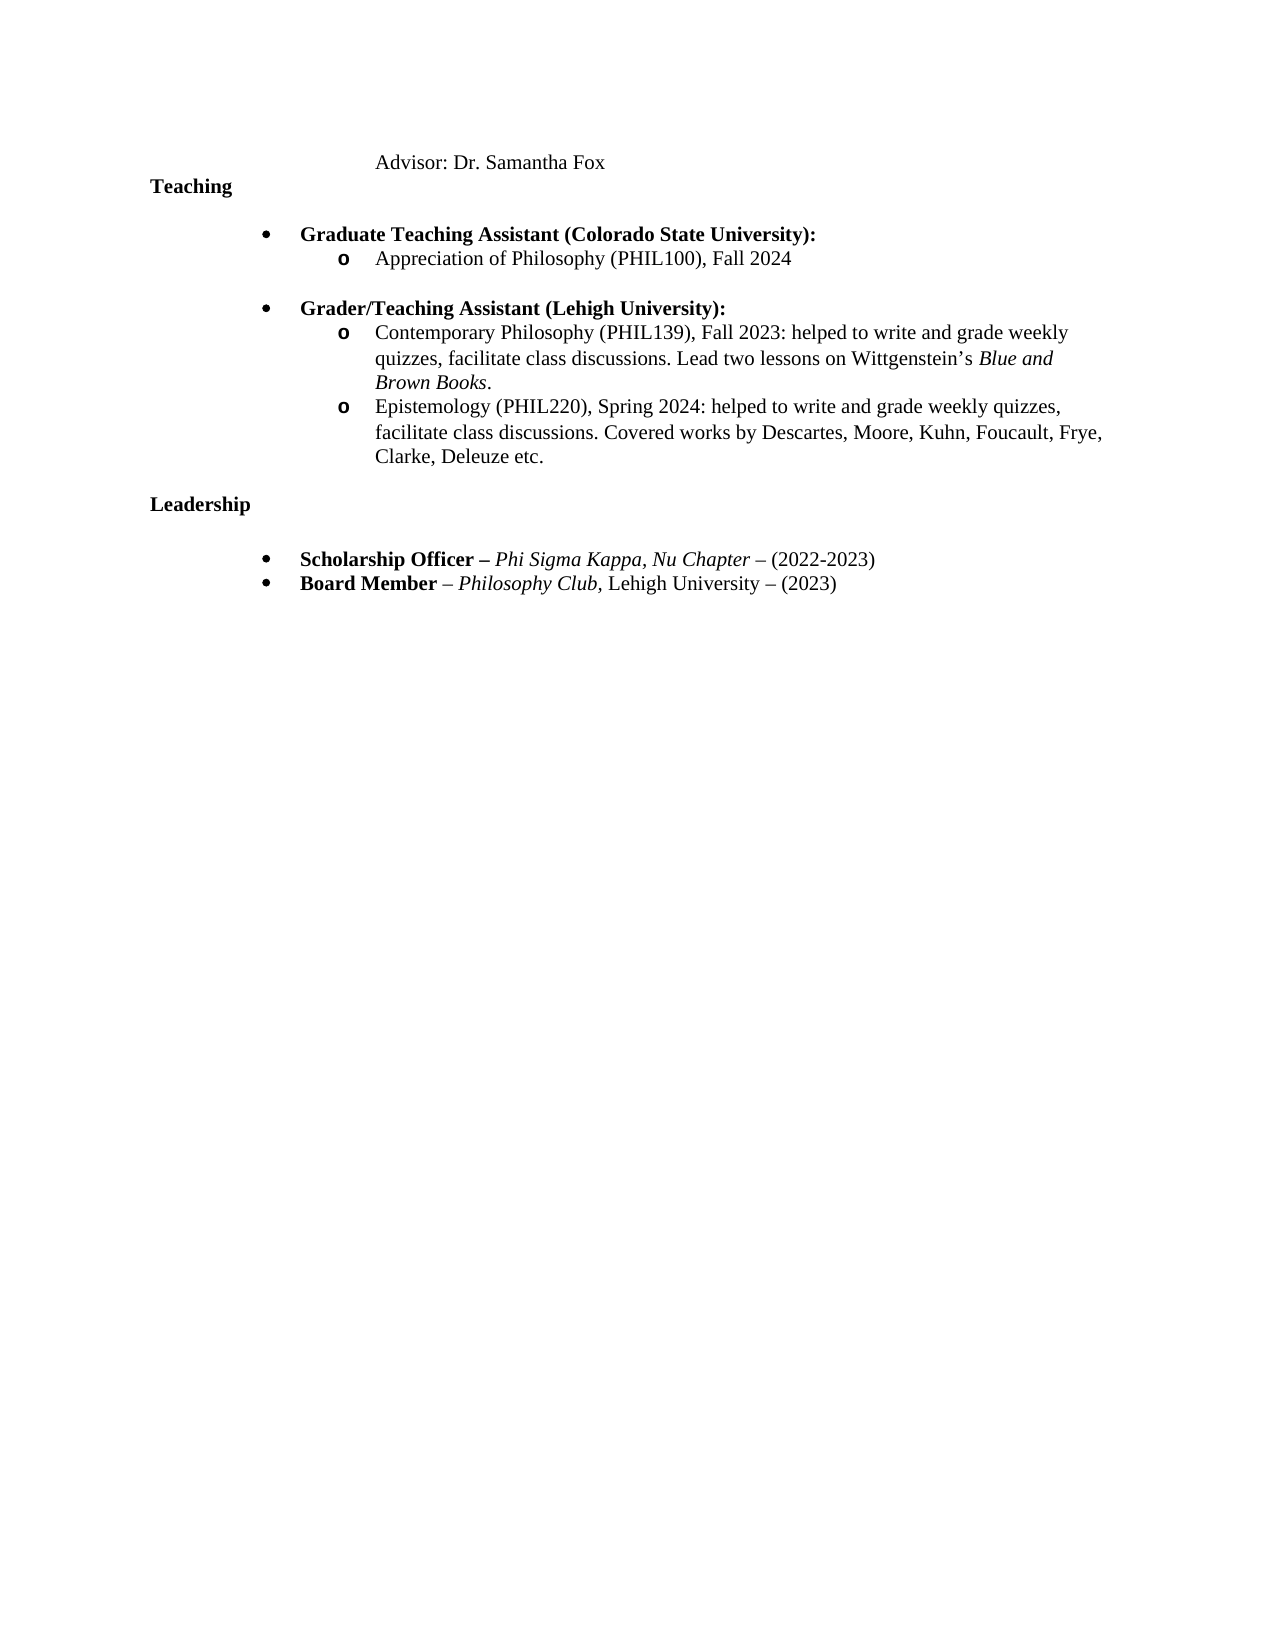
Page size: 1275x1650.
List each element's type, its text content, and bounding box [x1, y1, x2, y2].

list Board Member – Philosophy Club, Lehigh University – (2023) [262, 571, 1125, 594]
list Contemporary Philosophy (PHIL139), Fall 2023: helped to write and grade weekly quizzes, facilitate class discussions. Lead two lessons on Wittgenstein’s Blue and [337, 320, 1125, 370]
list Scholarship Officer – Phi Sigma Kappa, Nu Chapter – (2022-2023) [262, 546, 1125, 571]
list Epistemology (PHIL220), Spring 2024: helped to write and grade weekly quizzes, facilitate class discussions. Covered works by Descartes, Moore, Kuhn, Foucault, Frye, Clarke, Deleuze etc. [337, 394, 1125, 468]
text Advisor: Dr. Samantha Fox [150, 150, 1125, 174]
list Graduate Teaching Assistant (Colorado State University): [262, 222, 1125, 246]
text Teaching [150, 174, 1125, 198]
list Brown Books. [375, 370, 1125, 394]
list Grader/Teaching Assistant (Lehigh University): [262, 296, 1125, 320]
list Appreciation of Philosophy (PHIL100), Fall 2024 [337, 246, 1125, 272]
text Leadership [150, 492, 1125, 516]
